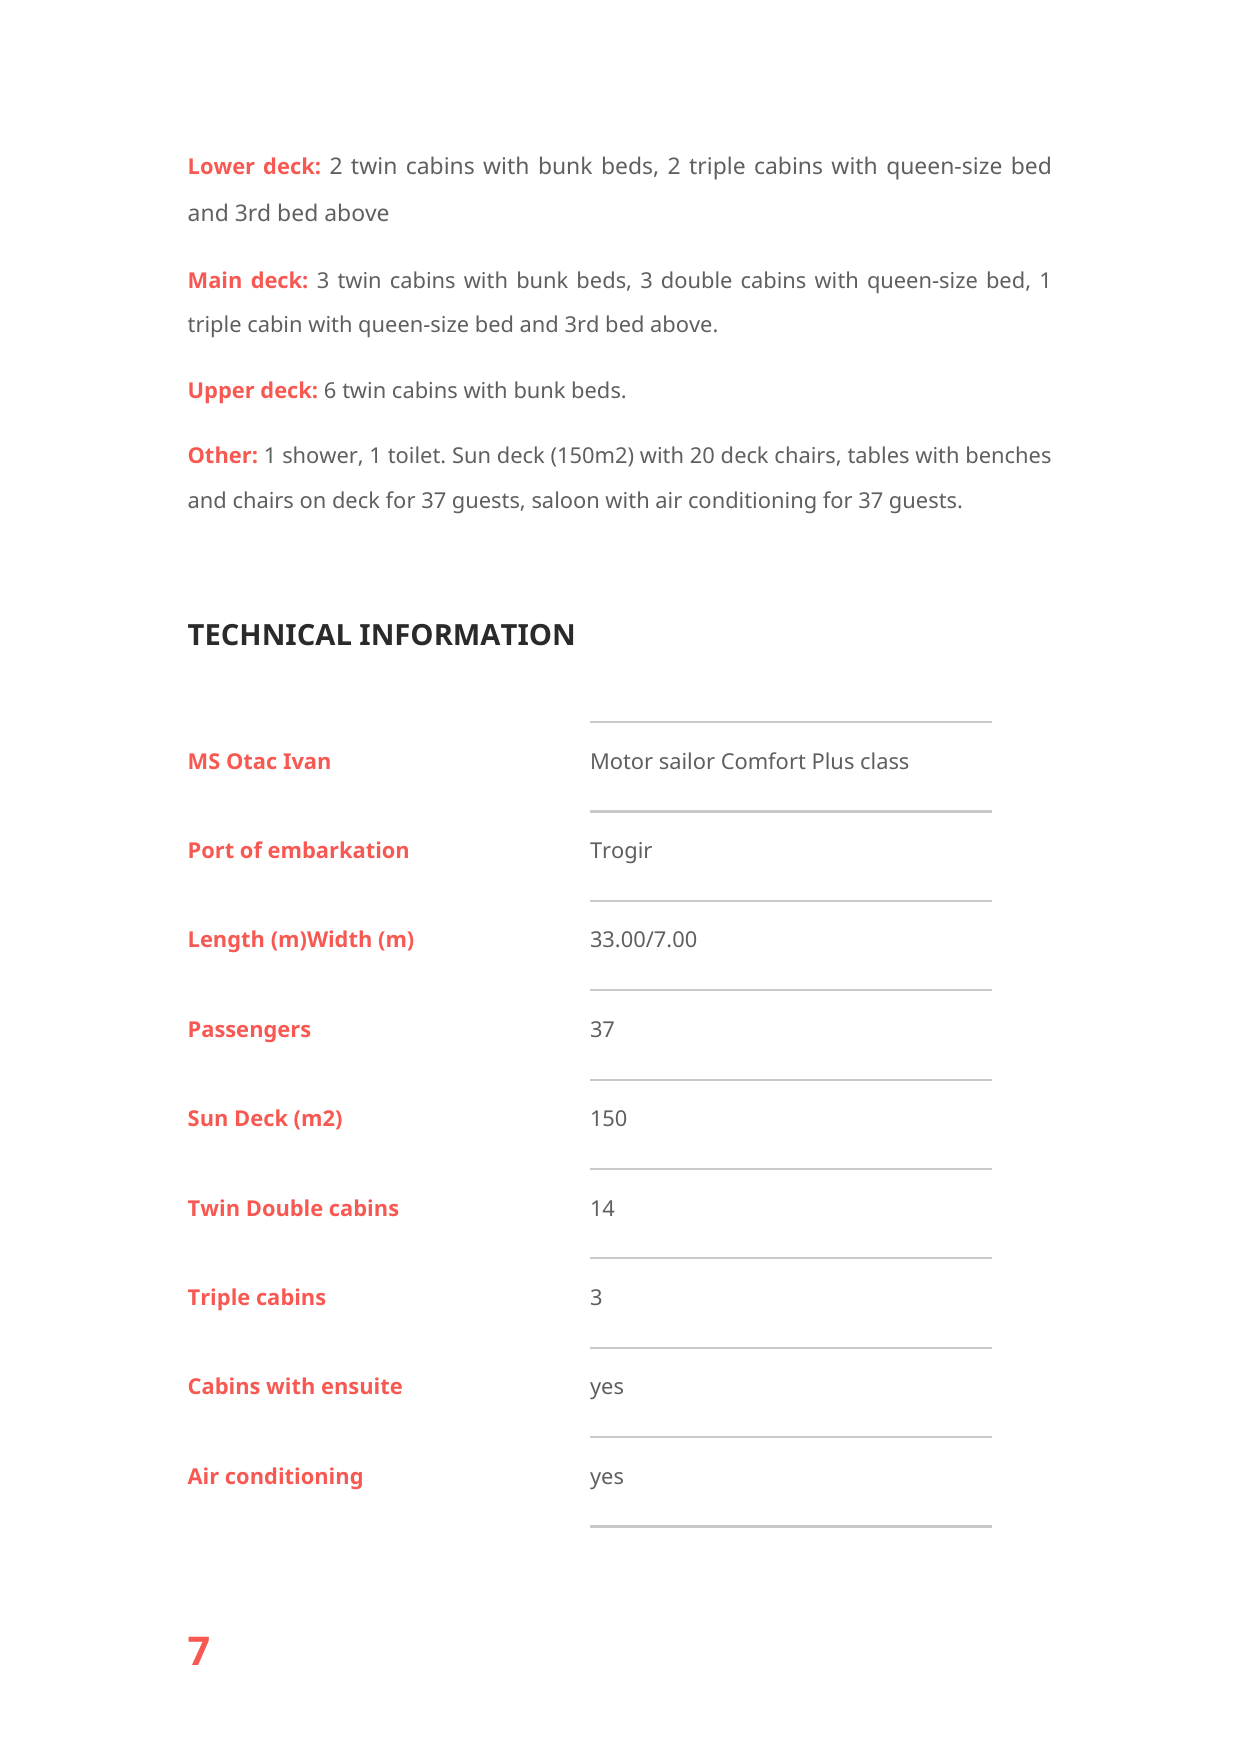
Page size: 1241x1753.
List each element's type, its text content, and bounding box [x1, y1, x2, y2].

table_cell Twin Double cabins [188, 1168, 590, 1257]
table_cell yes [590, 1438, 992, 1525]
table_cell Air conditioning [188, 1436, 590, 1525]
table_cell Passengers [188, 989, 590, 1078]
table_cell Triple cabins [188, 1257, 590, 1347]
table_cell Trogir [590, 813, 992, 900]
table_cell Cabins with ensuite [188, 1347, 590, 1436]
text Lower deck: 2 twin cabins with bunk beds, 2 triple cabins with queen-size bed and 3rd bed above [187, 150, 1053, 228]
table_cell yes [590, 1349, 992, 1436]
table_cell 3 [590, 1259, 992, 1347]
table_cell 33.00/7.00 [590, 902, 992, 989]
table_cell 150 [590, 1081, 992, 1168]
table_cell Port of embarkation [188, 810, 590, 900]
table_cell Length (m)Width (m) [188, 900, 590, 989]
table_cell 37 [590, 991, 992, 1078]
table_header TECHNICAL INFORMATION [188, 551, 992, 721]
text Main deck: 3 twin cabins with bunk beds, 3 double cabins with queen-size bed, 1 triple cabin with queen-size bed and 3rd bed above. [187, 264, 1053, 339]
table_cell 14 [590, 1170, 992, 1257]
table_cell Sun Deck (m2) [188, 1079, 590, 1168]
table_cell MS Otac Ivan [188, 721, 590, 810]
text Other: 1 shower, 1 toilet. Sun deck (150m2) with 20 deck chairs, tables with benches and chairs on deck for 37 guests, saloon with air conditioning for 37 guests. [187, 440, 1053, 515]
text Upper deck: 6 twin cabins with bunk beds. [187, 375, 1053, 404]
table_cell Motor sailor Comfort Plus class [590, 723, 992, 810]
